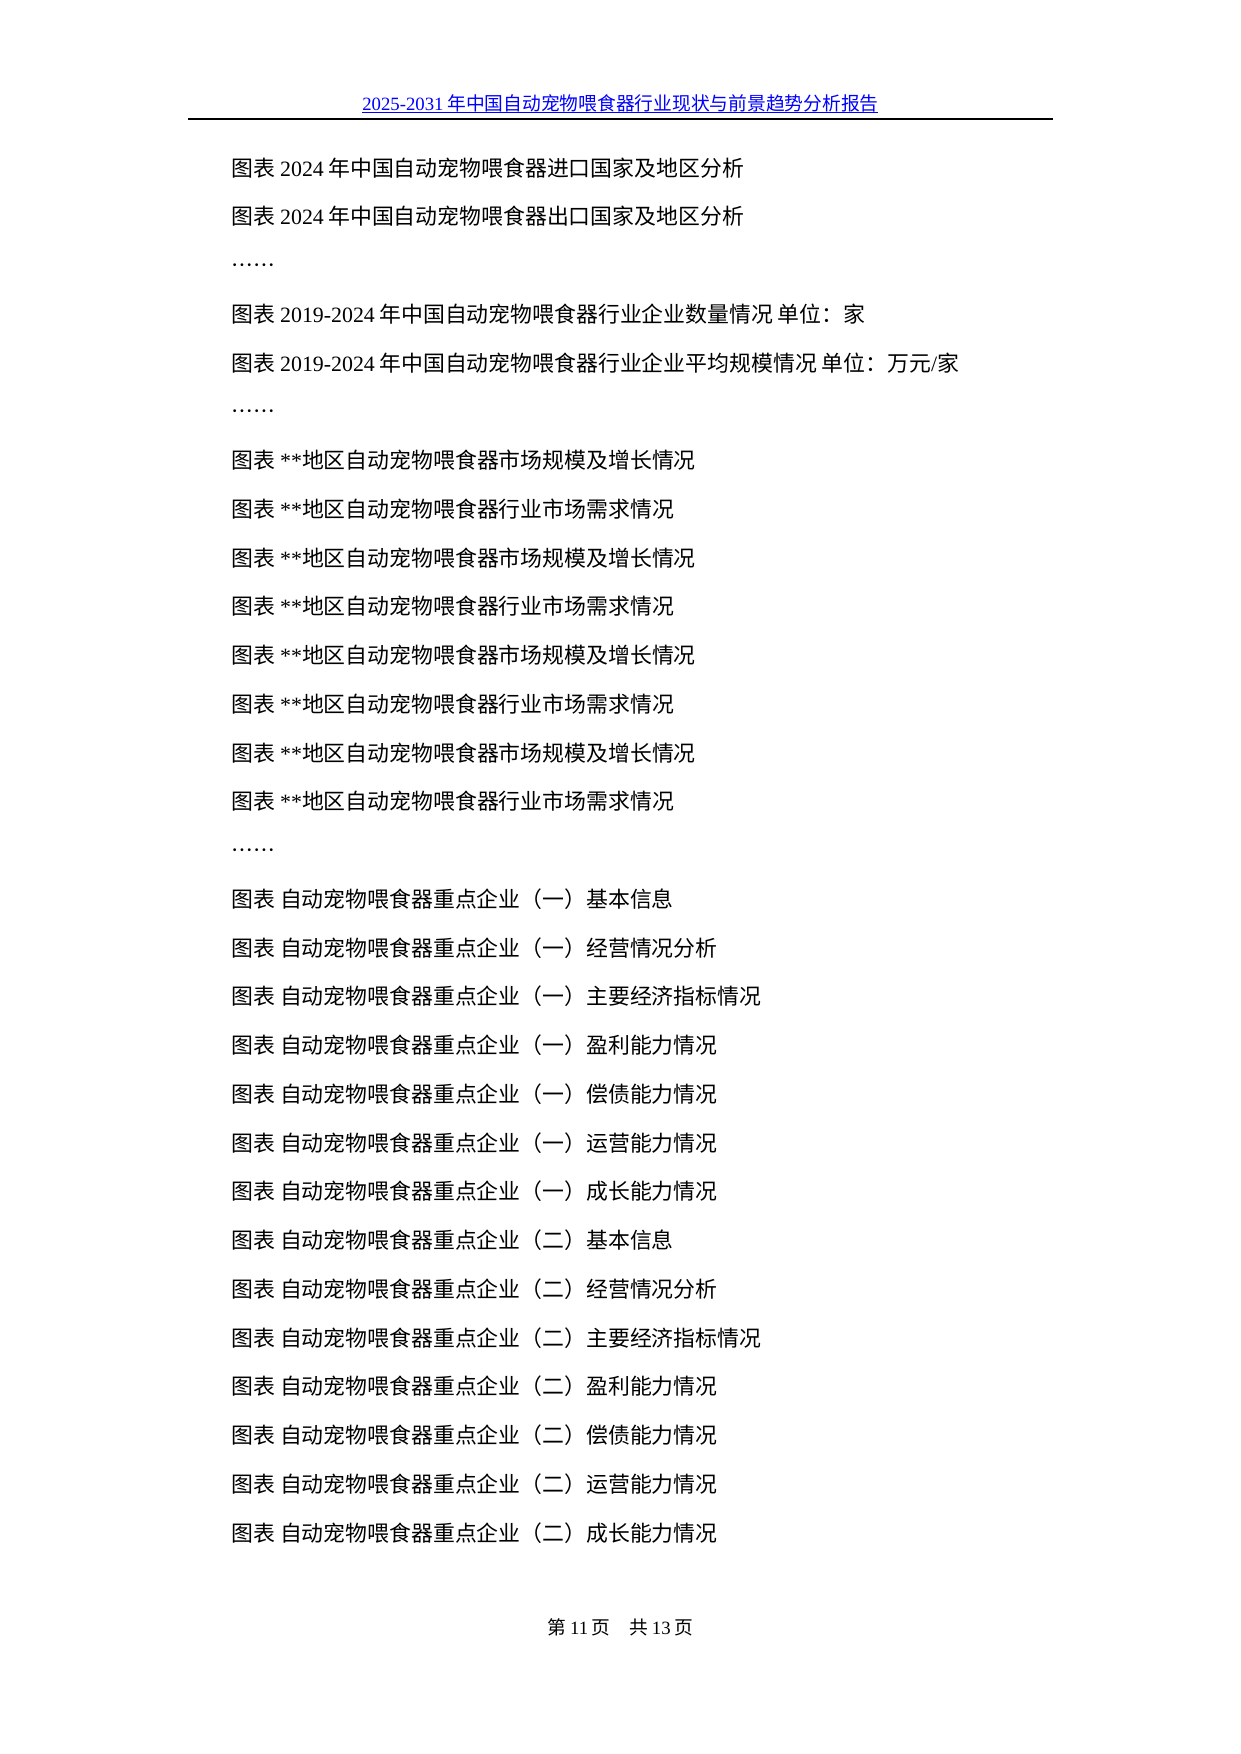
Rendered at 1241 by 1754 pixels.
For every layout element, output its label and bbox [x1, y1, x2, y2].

text [187, 150, 1053, 1548]
